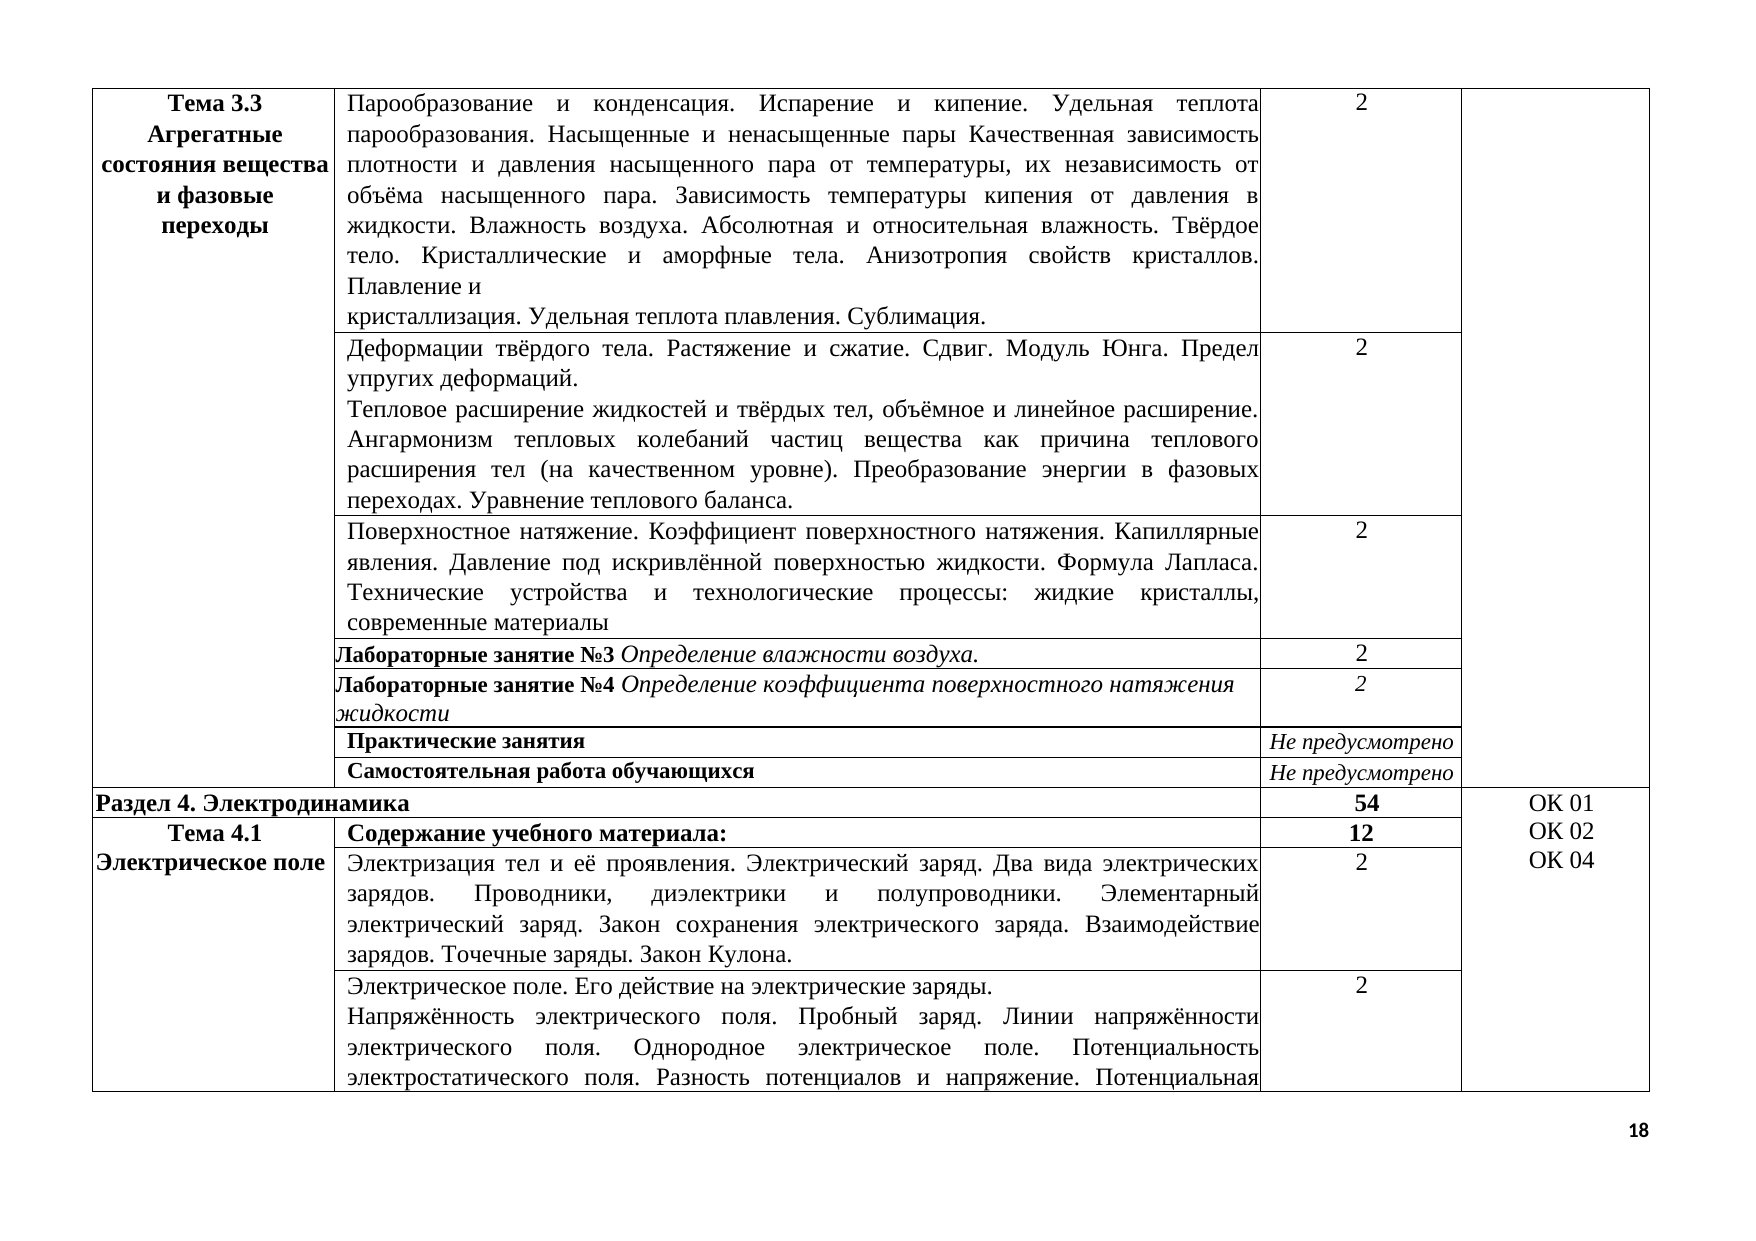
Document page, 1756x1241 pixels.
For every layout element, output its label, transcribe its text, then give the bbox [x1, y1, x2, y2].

table_cell Лабораторные занятие №3 Определение влажности воздуха. [335, 639, 1260, 668]
table_cell Самостоятельная работа обучающихся [335, 758, 1260, 787]
table_cell ОК 01 ОК 02 ОК 04 [1462, 788, 1649, 1091]
table_cell 2 [1261, 848, 1461, 970]
table_cell Тема 4.1 Электрическое поле [93, 818, 334, 1091]
table_cell Содержание учебного материала: [335, 818, 1260, 847]
table_cell Лабораторные занятие №4 Определение коэффициента поверхностного натяжения жидкости [335, 669, 1260, 726]
table_cell 12 [1261, 818, 1461, 847]
table_cell Деформации твёрдого тела. Растяжение и сжатие. Сдвиг. Модуль Юнга. Предел упругих деформаций. Тепловое расширение жидкостей и твёрдых тел, объёмное и линейное расширение. Ангармонизм тепловых колебаний частиц вещества как причина теплового расширения тел (на качественном уровне). Преобразование энергии в фазовых переходах. Уравнение теплового баланса. [335, 333, 1260, 515]
table_cell Практические занятия [335, 728, 1260, 757]
table_cell 2 [1261, 639, 1461, 668]
table_cell 54 [1261, 788, 1461, 817]
table_cell Электризация тел и её проявления. Электрический заряд. Два вида электрических зарядов. Проводники, диэлектрики и полупроводники. Элементарный электрический заряд. Закон сохранения электрического заряда. Взаимодействие зарядов. Точечные заряды. Закон Кулона. [335, 848, 1260, 970]
table_cell Не предусмотрено [1261, 758, 1461, 787]
table_cell Не предусмотрено [1261, 728, 1461, 757]
table_cell 2 [1261, 971, 1461, 1091]
table_cell 2 [1261, 89, 1461, 332]
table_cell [93, 89, 334, 787]
table_cell 2 [1261, 333, 1461, 515]
table_cell Поверхностное натяжение. Коэффициент поверхностного натяжения. Капиллярные явления. Давление под искривлённой поверхностью жидкости. Формула Лапласа. Технические устройства и технологические процессы: жидкие кристаллы, современные материалы [335, 516, 1260, 638]
table_cell Парообразование и конденсация. Испарение и кипение. Удельная теплота парообразования. Насыщенные и ненасыщенные пары Качественная зависимость плотности и давления насыщенного пара от температуры, их независимость от объёма насыщенного пара. Зависимость температуры кипения от давления в жидкости. Влажность воздуха. Абсолютная и относительная влажность. Твёрдое тело. Кристаллические и аморфные тела. Анизотропия свойств кристаллов. Плавление и кристаллизация. Удельная теплота плавления. Сублимация. [335, 89, 1260, 332]
table_cell Раздел 4. Электродинамика [93, 788, 1260, 817]
table_cell 2 [1261, 669, 1461, 726]
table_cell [335, 971, 1260, 1091]
table_cell 2 [1261, 516, 1461, 638]
